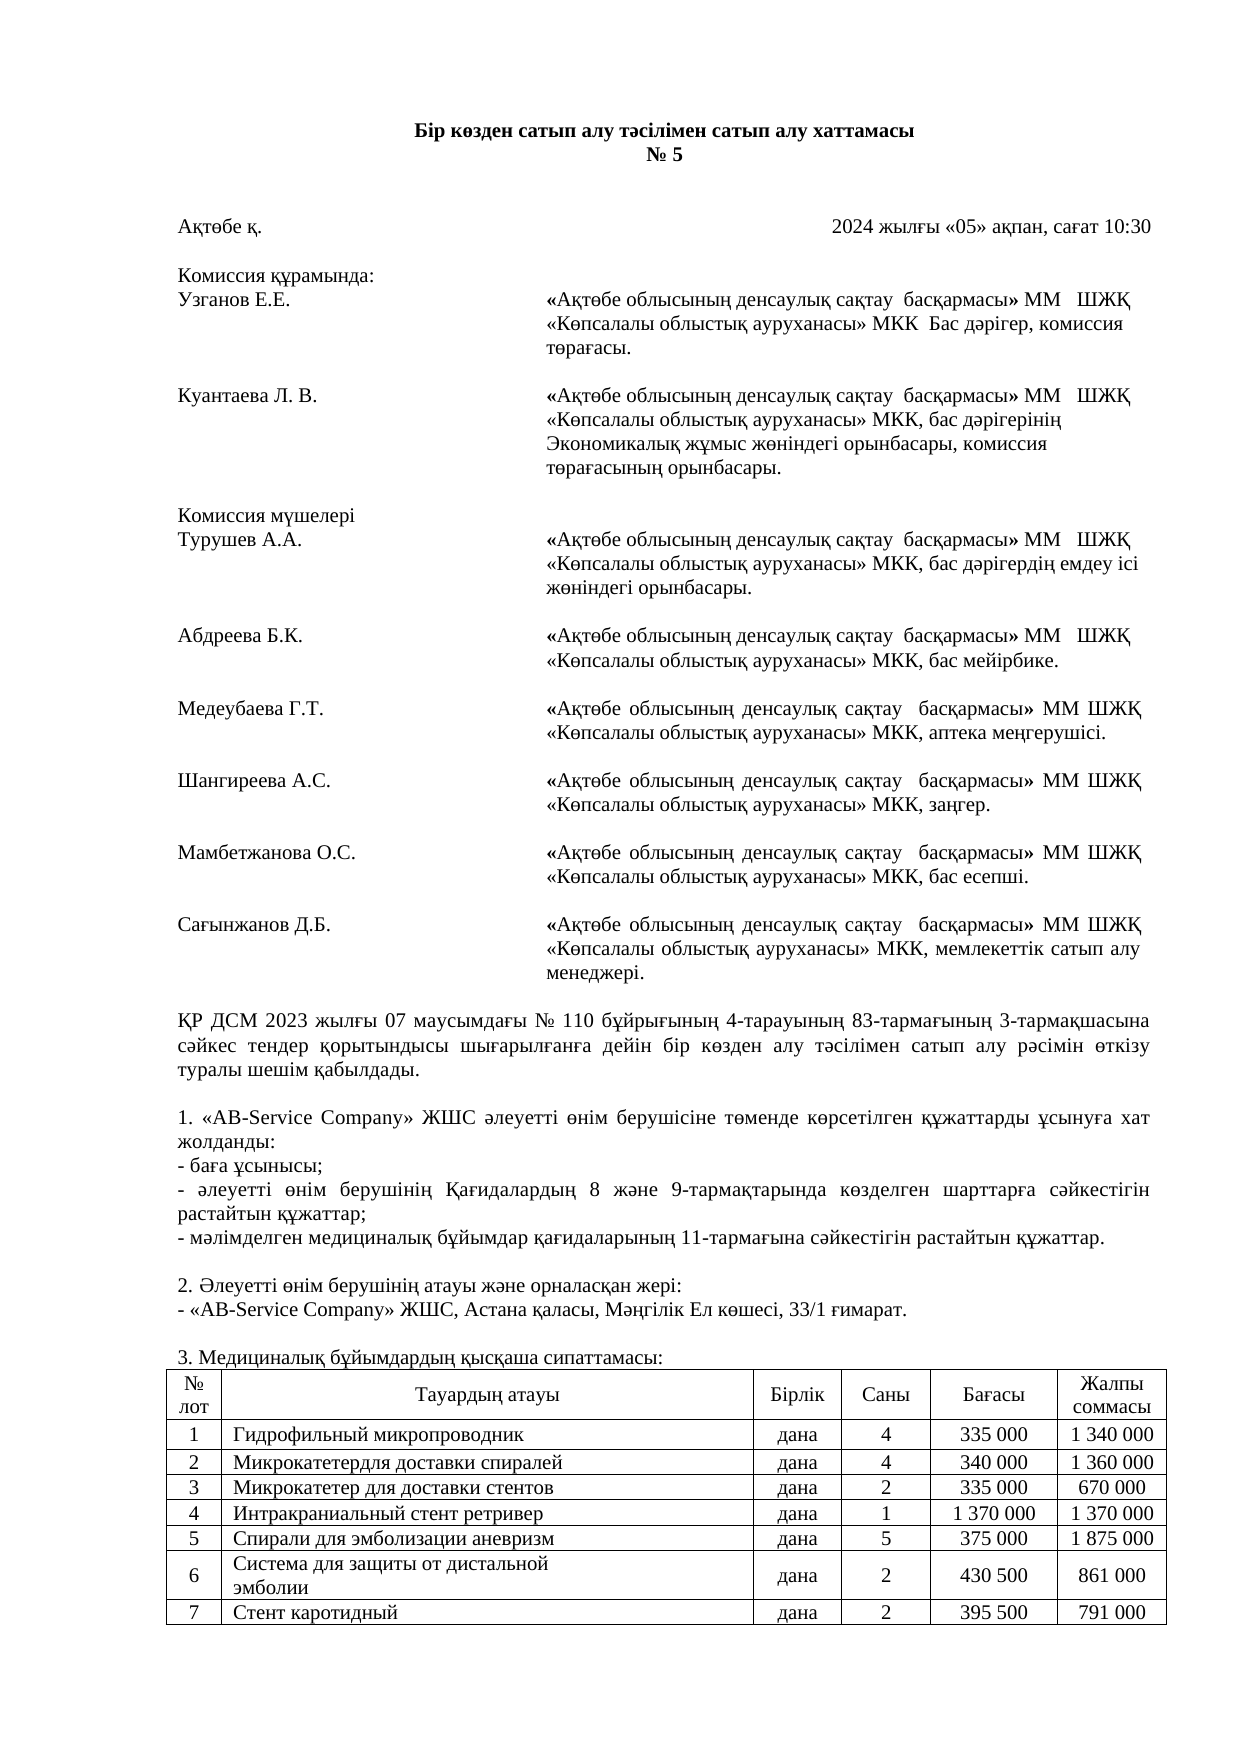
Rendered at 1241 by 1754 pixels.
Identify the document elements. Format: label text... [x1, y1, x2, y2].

table_cell Стент каротидный [222, 1600, 753, 1624]
table_header Жалпы соммасы [1058, 1370, 1166, 1418]
text Мамбетжанова О.С. «Ақтөбе облысының денсаулық сақтау басқармасы» ММ ШЖҚ «Көпсалалы облыстық ауруханасы» МКК, бас есепші. [177, 840, 1141, 888]
text Шангиреева А.С. «Ақтөбе облысының денсаулық сақтау басқармасы» ММ ШЖҚ «Көпсалалы облыстық ауруханасы» МКК, заңгер. [177, 768, 1141, 816]
table_cell Система для защиты от дистальной эмболии [222, 1551, 753, 1599]
text 1. «AB-Service Company» ЖШС әлеуетті өнім берушісіне төменде көрсетілген құжаттарды ұсынуға хат жолданды: [177, 1105, 1152, 1153]
text Узганов Е.Е. «Ақтөбе облысының денсаулық сақтау басқармасы» ММ ШЖҚ «Көпсалалы облыстық ауруханасы» МКК Бас дәрігер, комиссия төрағасы. [177, 287, 1152, 359]
table_cell 2 [842, 1600, 930, 1624]
table_cell 5 [842, 1526, 930, 1549]
table_cell 335 000 [931, 1420, 1057, 1449]
table_cell дана [754, 1420, 841, 1449]
text Медеубаева Г.Т. «Ақтөбе облысының денсаулық сақтау басқармасы» ММ ШЖҚ «Көпсалалы облыстық ауруханасы» МКК, аптека меңгерушісі. [177, 696, 1141, 744]
table_cell дана [754, 1551, 841, 1599]
table_cell 430 500 [931, 1551, 1057, 1599]
table_cell 1 340 000 [1058, 1420, 1166, 1449]
table_cell 670 000 [1058, 1475, 1166, 1499]
text Комиссия құрамында: [177, 262, 1152, 287]
text № 5 [177, 142, 1152, 166]
text - мәлімделген медициналық бұйымдар қағидаларының 11-тармағына сәйкестігін растайтын құжаттар. [177, 1225, 1152, 1249]
table_cell дана [754, 1600, 841, 1624]
table_cell 335 000 [931, 1475, 1057, 1499]
text ҚР ДСМ 2023 жылғы 07 маусымдағы № 110 бұйрығының 4-тарауының 83-тармағының 3-тармақшасына сәйкес тендер қорытындысы шығарылғанға дейін бір көзден алу тәсілімен сатып алу рәсімін өткізу туралы шешім қабылдады. [177, 1008, 1152, 1081]
table_cell 4 [167, 1500, 221, 1524]
table_cell Гидрофильный микропроводник [222, 1420, 753, 1449]
table_cell дана [754, 1475, 841, 1499]
table_cell 3 [167, 1475, 221, 1499]
table_cell 1 [842, 1500, 930, 1524]
table_cell дана [754, 1500, 841, 1524]
table_cell 1 [167, 1420, 221, 1449]
text Ақтөбе қ. 2024 жылғы «05» ақпан, сағат 10:30 [177, 214, 1152, 238]
table_cell 375 000 [931, 1526, 1057, 1549]
table_cell дана [754, 1450, 841, 1474]
table_header Бірлік [754, 1370, 841, 1418]
table_cell 4 [842, 1450, 930, 1474]
text Абдреева Б.К. «Ақтөбе облысының денсаулық сақтау басқармасы» ММ ШЖҚ «Көпсалалы облыстық ауруханасы» МКК, бас мейірбике. [177, 623, 1152, 672]
table_cell 1 370 000 [931, 1500, 1057, 1524]
table_cell 2 [842, 1475, 930, 1499]
table_cell 7 [167, 1600, 221, 1624]
table_header Бағасы [931, 1370, 1057, 1418]
table_cell 395 500 [931, 1600, 1057, 1624]
table_cell 4 [842, 1420, 930, 1449]
table_cell Интракраниальный стент ретривер [222, 1500, 753, 1524]
table_cell 861 000 [1058, 1551, 1166, 1599]
table_cell Микрокатетердля доставки спиралей [222, 1450, 753, 1474]
text Бір көзден сатып алу тәсілімен сатып алу хаттамасы [177, 118, 1152, 142]
table_cell дана [754, 1526, 841, 1549]
table_cell 2 [842, 1551, 930, 1599]
text 3. Медициналық бұйымдардың қысқаша сипаттамасы: [177, 1345, 1152, 1369]
table_cell 1 875 000 [1058, 1526, 1166, 1549]
table_header Саны [842, 1370, 930, 1418]
table_cell 1 370 000 [1058, 1500, 1166, 1524]
text Куантаева Л. В. «Ақтөбе облысының денсаулық сақтау басқармасы» ММ ШЖҚ «Көпсалалы облыстық ауруханасы» МКК, бас дәрігерінің Экономикалық жұмыс жөніндегі орынбасары, комиссия төрағасының орынбасары. [177, 383, 1152, 479]
table_cell 340 000 [931, 1450, 1057, 1474]
text - әлеуетті өнім берушінің Қағидалардың 8 және 9-тармақтарында көзделген шарттарға сәйкестігін растайтын құжаттар; [177, 1177, 1152, 1225]
text Сағынжанов Д.Б. «Ақтөбе облысының денсаулық сақтау басқармасы» ММ ШЖҚ «Көпсалалы облыстық ауруханасы» МКК, мемлекеттік сатып алу менеджері. [177, 912, 1141, 984]
table_cell Спирали для эмболизации аневризм [222, 1526, 753, 1549]
table_header Тауардың атауы [222, 1370, 753, 1418]
text Комиссия мүшелері [177, 503, 1152, 527]
text Турушев А.А. «Ақтөбе облысының денсаулық сақтау басқармасы» ММ ШЖҚ «Көпсалалы облыстық ауруханасы» МКК, бас дәрігердің емдеу ісі жөніндегі орынбасары. [177, 527, 1152, 599]
text - баға ұсынысы; [177, 1153, 1152, 1177]
table_cell 2 [167, 1450, 221, 1474]
text - «AB-Service Company» ЖШС, Астана қаласы, Мәңгілік Ел көшесі, 33/1 ғимарат. [177, 1297, 1152, 1321]
table_cell Микрокатетер для доставки стентов [222, 1475, 753, 1499]
text 2. Әлеуетті өнім берушінің атауы және орналасқан жері: [177, 1273, 1152, 1297]
table_cell 791 000 [1058, 1600, 1166, 1624]
table_cell 5 [167, 1526, 221, 1549]
table_header № лот [167, 1370, 221, 1418]
table_cell 6 [167, 1551, 221, 1599]
table_cell 1 360 000 [1058, 1450, 1166, 1474]
